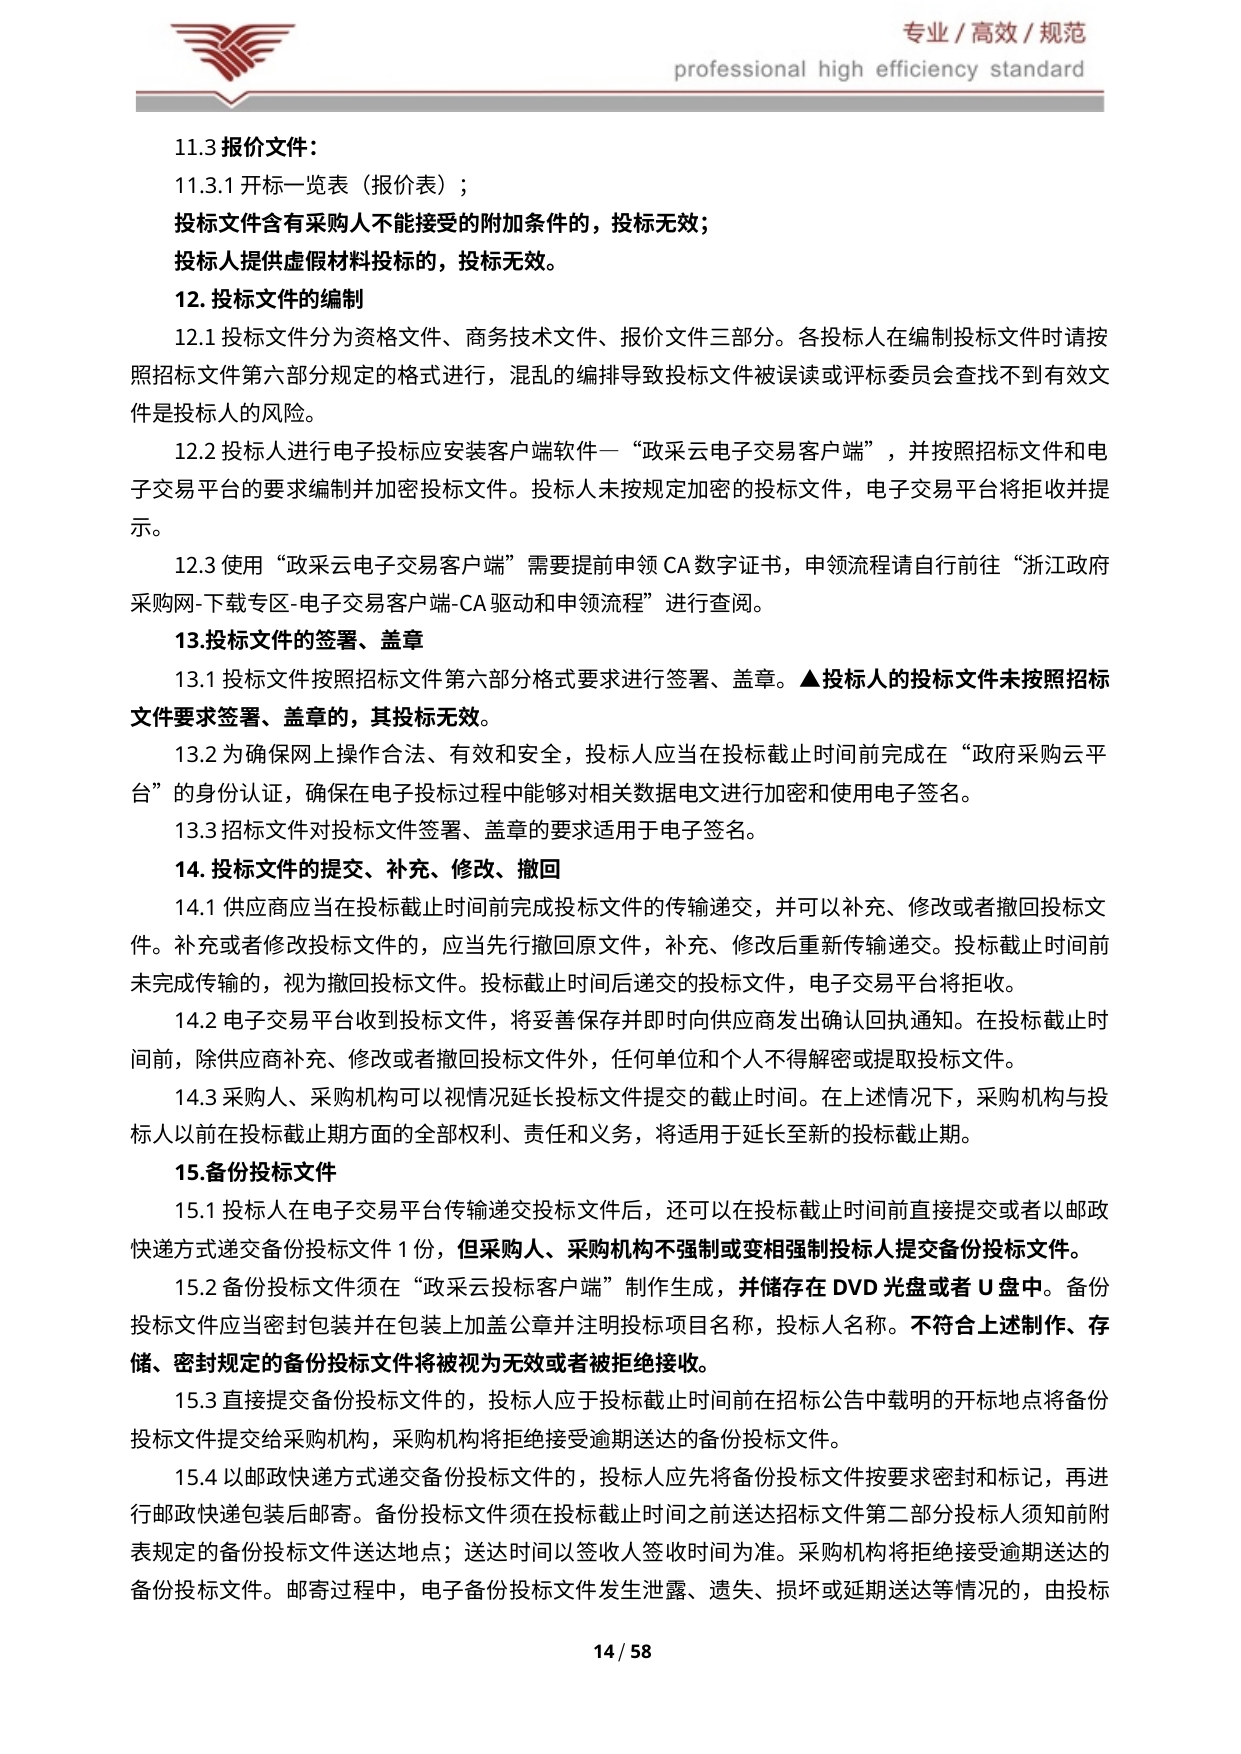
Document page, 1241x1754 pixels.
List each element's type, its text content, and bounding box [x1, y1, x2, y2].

text 13.投标文件的签署、盖章 [130, 623, 1110, 655]
text 投标文件含有采购人不能接受的附加条件的，投标无效； [130, 206, 1110, 238]
text 12. 投标文件的编制 [130, 282, 1110, 314]
text 15.备份投标文件 [130, 1155, 1110, 1187]
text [130, 1459, 1110, 1605]
text 14.2电子交易平台收到投标文件，将妥善保存并即时向供应商发出确认回执通知。在投标截止时间前，除供应商补充、修改或者撤回投标文件外，任何单位和个人不得解密或提取投标文件。 [130, 1003, 1110, 1073]
text 14.3采购人、采购机构可以视情况延长投标文件提交的截止时间。在上述情况下，采购机构与投标人以前在投标截止期方面的全部权利、责任和义务，将适用于延长至新的投标截止期。 [130, 1079, 1110, 1149]
text 14. 投标文件的提交、补充、修改、撤回 [130, 852, 1110, 883]
picture [135, 0, 1105, 112]
text 11.3报价文件： [130, 130, 1110, 162]
text 12.1投标文件分为资格文件、商务技术文件、报价文件三部分。各投标人在编制投标文件时请按照招标文件第六部分规定的格式进行，混乱的编排导致投标文件被误读或评标委员会查找不到有效文件是投标人的风险。 [130, 320, 1110, 428]
text 投标人提供虚假材料投标的，投标无效。 [130, 244, 1110, 276]
text 14.1 供应商应当在投标截止时间前完成投标文件的传输递交，并可以补充、修改或者撤回投标文件。补充或者修改投标文件的，应当先行撤回原文件，补充、修改后重新传输递交。投标截止时间前未完成传输的，视为撤回投标文件。投标截止时间后递交的投标文件，电子交易平台将拒收。 [130, 890, 1110, 997]
text 15.2备份投标文件须在“政采云投标客户端”制作生成，并储存在DVD光盘或者U盘中。备份投标文件应当密封包装并在包装上加盖公章并注明投标项目名称，投标人名称。不符合上述制作、存储、密封规定的备份投标文件将被视为无效或者被拒绝接收。 [130, 1270, 1110, 1377]
text 13.2为确保网上操作合法、有效和安全，投标人应当在投标截止时间前完成在“政府采购云平台”的身份认证，确保在电子投标过程中能够对相关数据电文进行加密和使用电子签名。 [130, 737, 1110, 807]
text 15.3直接提交备份投标文件的，投标人应于投标截止时间前在招标公告中载明的开标地点将备份投标文件提交给采购机构，采购机构将拒绝接受逾期送达的备份投标文件。 [130, 1383, 1110, 1453]
text 15.1投标人在电子交易平台传输递交投标文件后，还可以在投标截止时间前直接提交或者以邮政快递方式递交备份投标文件1份，但采购人、采购机构不强制或变相强制投标人提交备份投标文件。 [130, 1193, 1110, 1263]
text 11.3.1开标一览表（报价表）； [130, 168, 1110, 200]
text 13.3招标文件对投标文件签署、盖章的要求适用于电子签名。 [130, 813, 1110, 845]
text 13.1投标文件按照招标文件第六部分格式要求进行签署、盖章。▲投标人的投标文件未按照招标文件要求签署、盖章的，其投标无效。 [130, 662, 1110, 731]
text 12.2投标人进行电子投标应安装客户端软件—“政采云电子交易客户端”，并按照招标文件和电子交易平台的要求编制并加密投标文件。投标人未按规定加密的投标文件，电子交易平台将拒收并提示。 [130, 434, 1110, 541]
text 12.3使用“政采云电子交易客户端”需要提前申领CA数字证书，申领流程请自行前往“浙江政府采购网-下载专区-电子交易客户端-CA驱动和申领流程”进行查阅。 [130, 548, 1110, 617]
